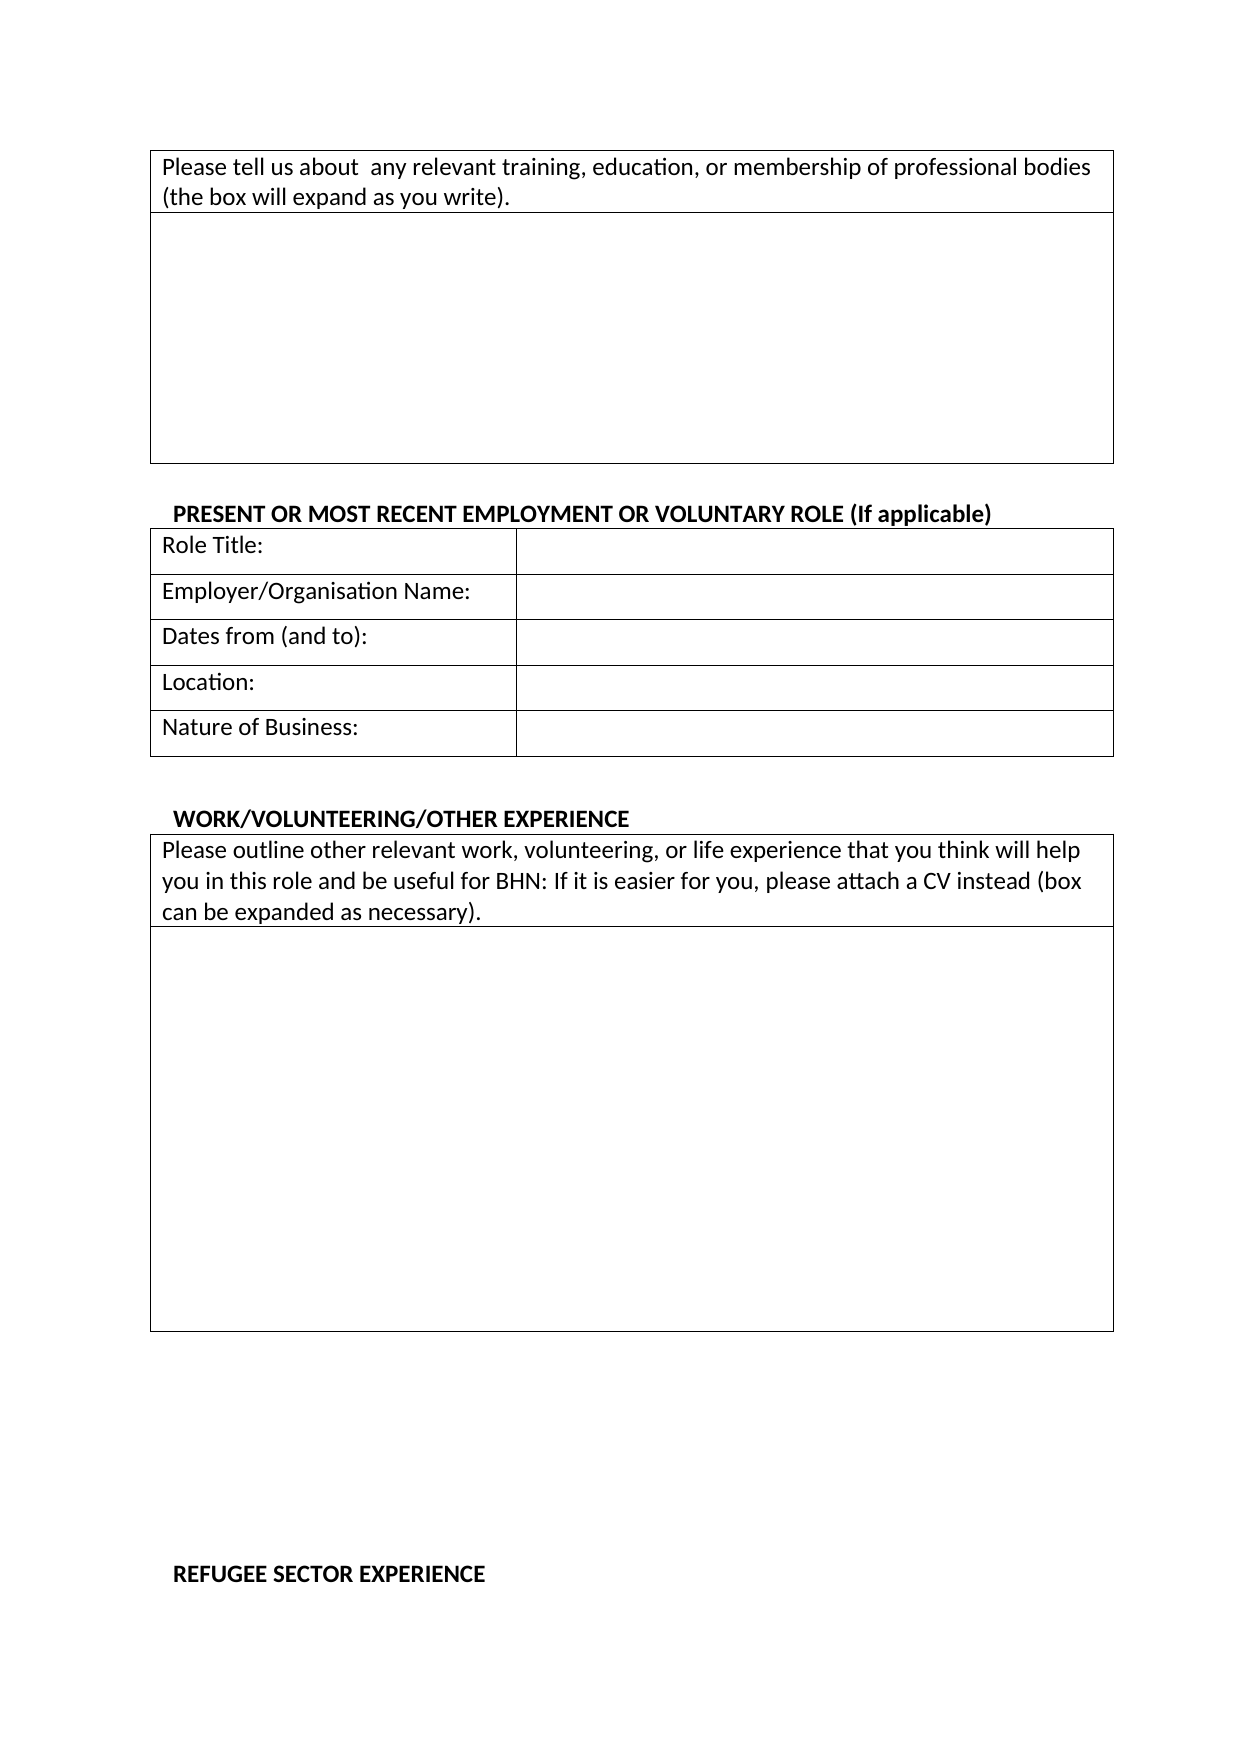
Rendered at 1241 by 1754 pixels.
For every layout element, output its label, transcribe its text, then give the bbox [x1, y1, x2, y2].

table_cell [517, 620, 1113, 665]
table_cell Location: [151, 666, 516, 710]
text PRESENT OR MOST RECENT EMPLOYMENT OR VOLUNTARY ROLE (If applicable) [173, 498, 1090, 528]
table_cell [517, 575, 1113, 619]
table_cell [517, 711, 1113, 756]
table_header Please tell us about any relevant training, education, or membership of professional bodies (the box will expand as you write). [151, 151, 1113, 212]
table_header [517, 529, 1113, 574]
table_cell [517, 666, 1113, 710]
table_header Role Title: [151, 529, 516, 574]
table_cell Nature of Business: [151, 711, 516, 756]
text WORK/VOLUNTEERING/OTHER EXPERIENCE [173, 803, 1090, 833]
table_cell [151, 927, 1113, 1331]
table_cell Employer/Organisation Name: [151, 575, 516, 619]
text REFUGEE SECTOR EXPERIENCE [173, 1558, 1090, 1588]
table_cell Dates from (and to): [151, 620, 516, 665]
table_header Please outline other relevant work, volunteering, or life experience that you think will help you in this role and be useful for BHN: If it is easier for you, please attach a CV instead (box can be expanded as necessary). [151, 835, 1113, 926]
table_cell [151, 213, 1113, 462]
